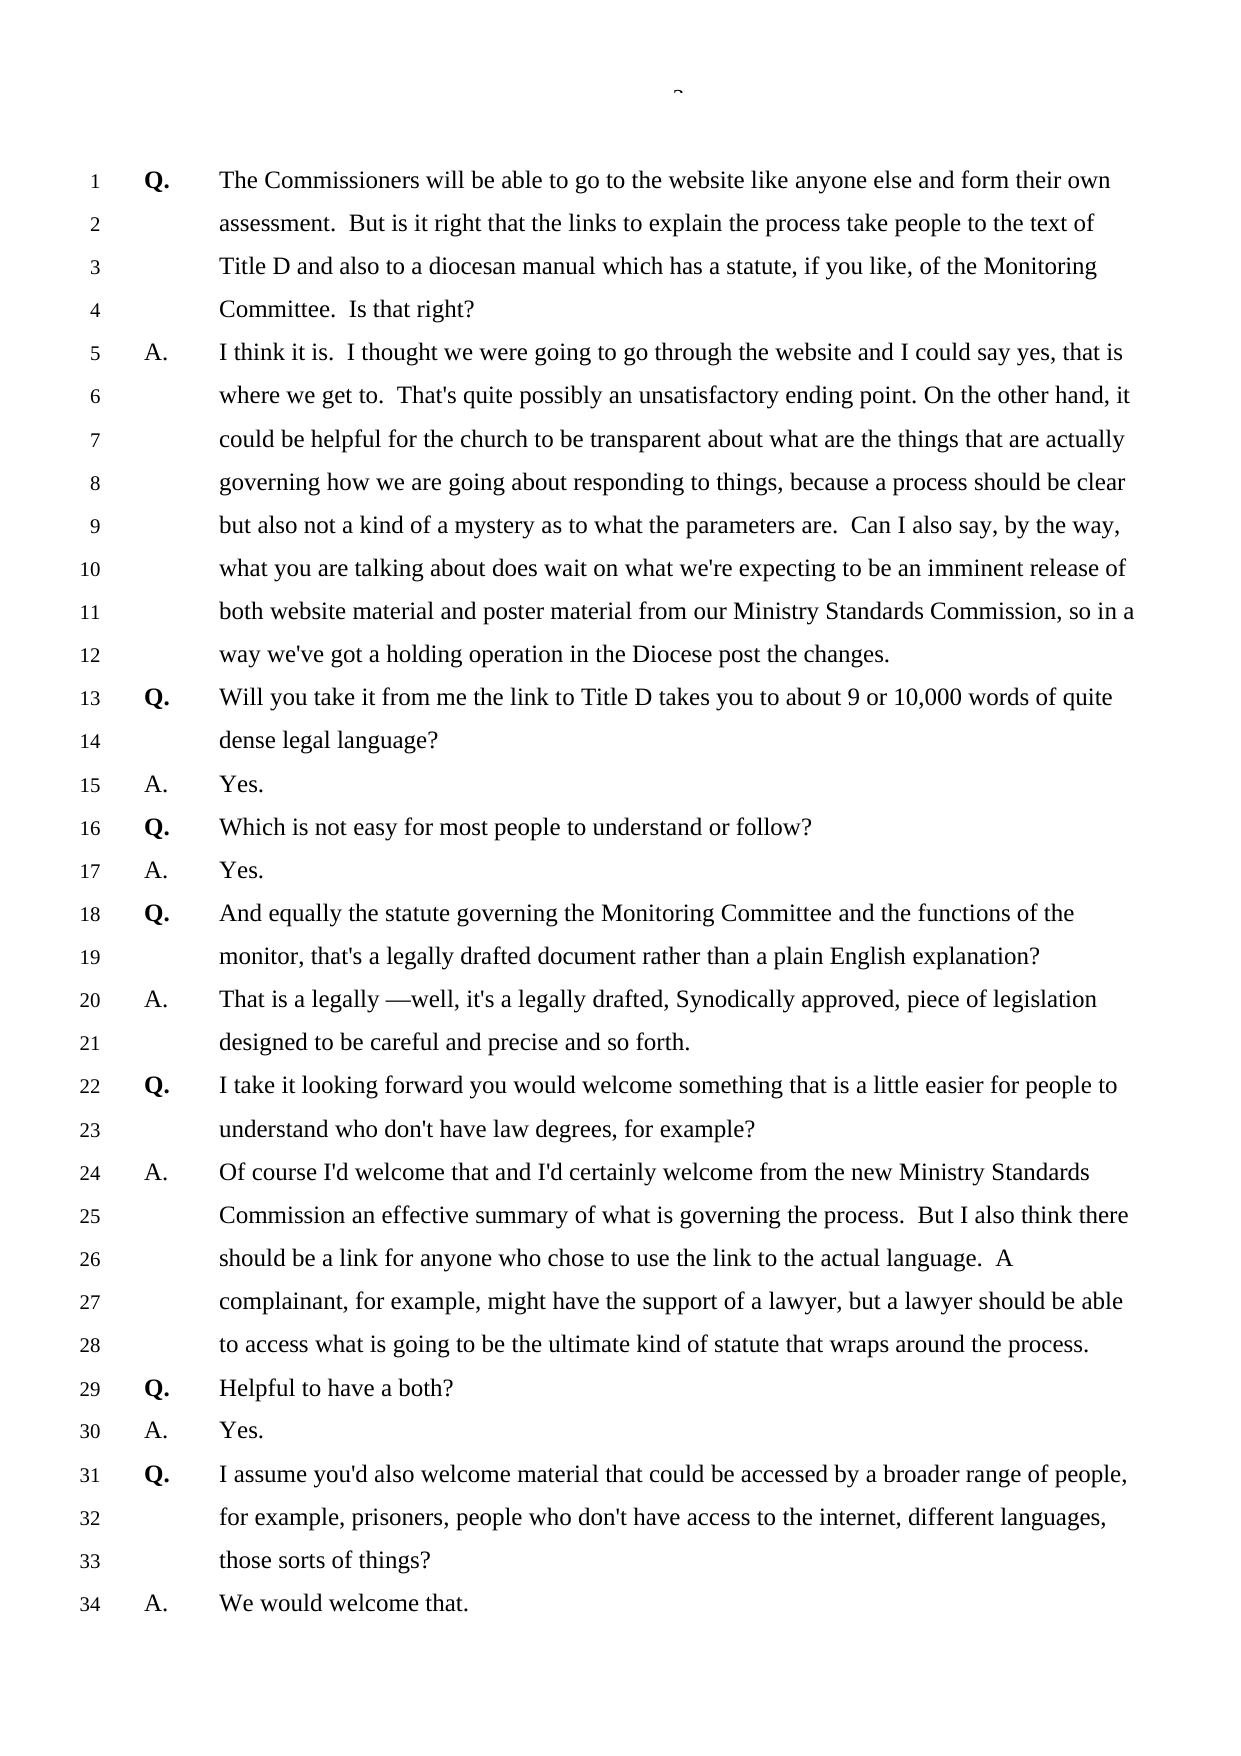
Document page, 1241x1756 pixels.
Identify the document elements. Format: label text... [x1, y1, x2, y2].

list assessment. But is it right that the links to explain the process take people to the text of [90, 208, 1157, 237]
list Q. Helpful to have a both? [79, 1373, 1157, 1401]
list for example, prisoners, people who don't have access to the internet, different languages, [79, 1502, 1157, 1531]
list to access what is going to be the ultimate kind of statute that wraps around the process. [79, 1329, 1157, 1358]
list but also not a kind of a mystery as to what the parameters are. Can I also say, by the way, [90, 510, 1157, 539]
list monitor, that's a legally drafted document rather than a plain English explanation? [79, 941, 1157, 970]
list Q. The Commissioners will be able to go to the website like anyone else and form their own [90, 165, 1157, 194]
list where we get to. That's quite possibly an unsatisfactory ending point. On the other hand, it [90, 380, 1157, 409]
list A. I think it is. I thought we were going to go through the website and I could say yes, that is [90, 337, 1157, 366]
list A. We would welcome that. [79, 1588, 1157, 1617]
list those sorts of things? [79, 1545, 1157, 1574]
list dense legal language? [79, 726, 1157, 754]
list Q. I assume you'd also welcome material that could be accessed by a broader range of people, [79, 1459, 1157, 1488]
list governing how we are going about responding to things, because a process should be clear [90, 467, 1157, 495]
list A. That is a legally —well, it's a legally drafted, Synodically approved, piece of legislation [79, 984, 1157, 1013]
list A. Of course I'd welcome that and I'd certainly welcome from the new Ministry Standards [79, 1157, 1157, 1186]
list Title D and also to a diocesan manual which has a statute, if you like, of the Monitoring [90, 251, 1157, 280]
list complainant, for example, might have the support of a lawyer, but a lawyer should be able [79, 1286, 1157, 1315]
list Commission an effective summary of what is governing the process. But I also think there [79, 1200, 1157, 1229]
list could be helpful for the church to be transparent about what are the things that are actually [90, 424, 1157, 452]
list both website material and poster material from our Ministry Standards Commission, so in a [79, 596, 1157, 625]
list Q. Will you take it from me the link to Title D takes you to about 9 or 10,000 words of quite [79, 682, 1157, 711]
list A. Yes. [79, 1416, 1157, 1444]
list designed to be careful and precise and so forth. [79, 1027, 1157, 1056]
list way we've got a holding operation in the Diocese post the changes. [79, 639, 1157, 668]
list A. Yes. [79, 769, 1157, 797]
list Q. And equally the statute governing the Monitoring Committee and the functions of the [79, 898, 1157, 927]
list Q. I take it looking forward you would welcome something that is a little easier for people to [79, 1071, 1157, 1099]
list Q. Which is not easy for most people to understand or follow? [79, 812, 1157, 841]
list A. Yes. [79, 855, 1157, 884]
list should be a link for anyone who chose to use the link to the actual language. A [79, 1243, 1157, 1272]
list Committee. Is that right? [90, 294, 1157, 323]
list understand who don't have law degrees, for example? [79, 1114, 1157, 1142]
list what you are talking about does wait on what we're expecting to be an imminent release of [79, 553, 1157, 582]
